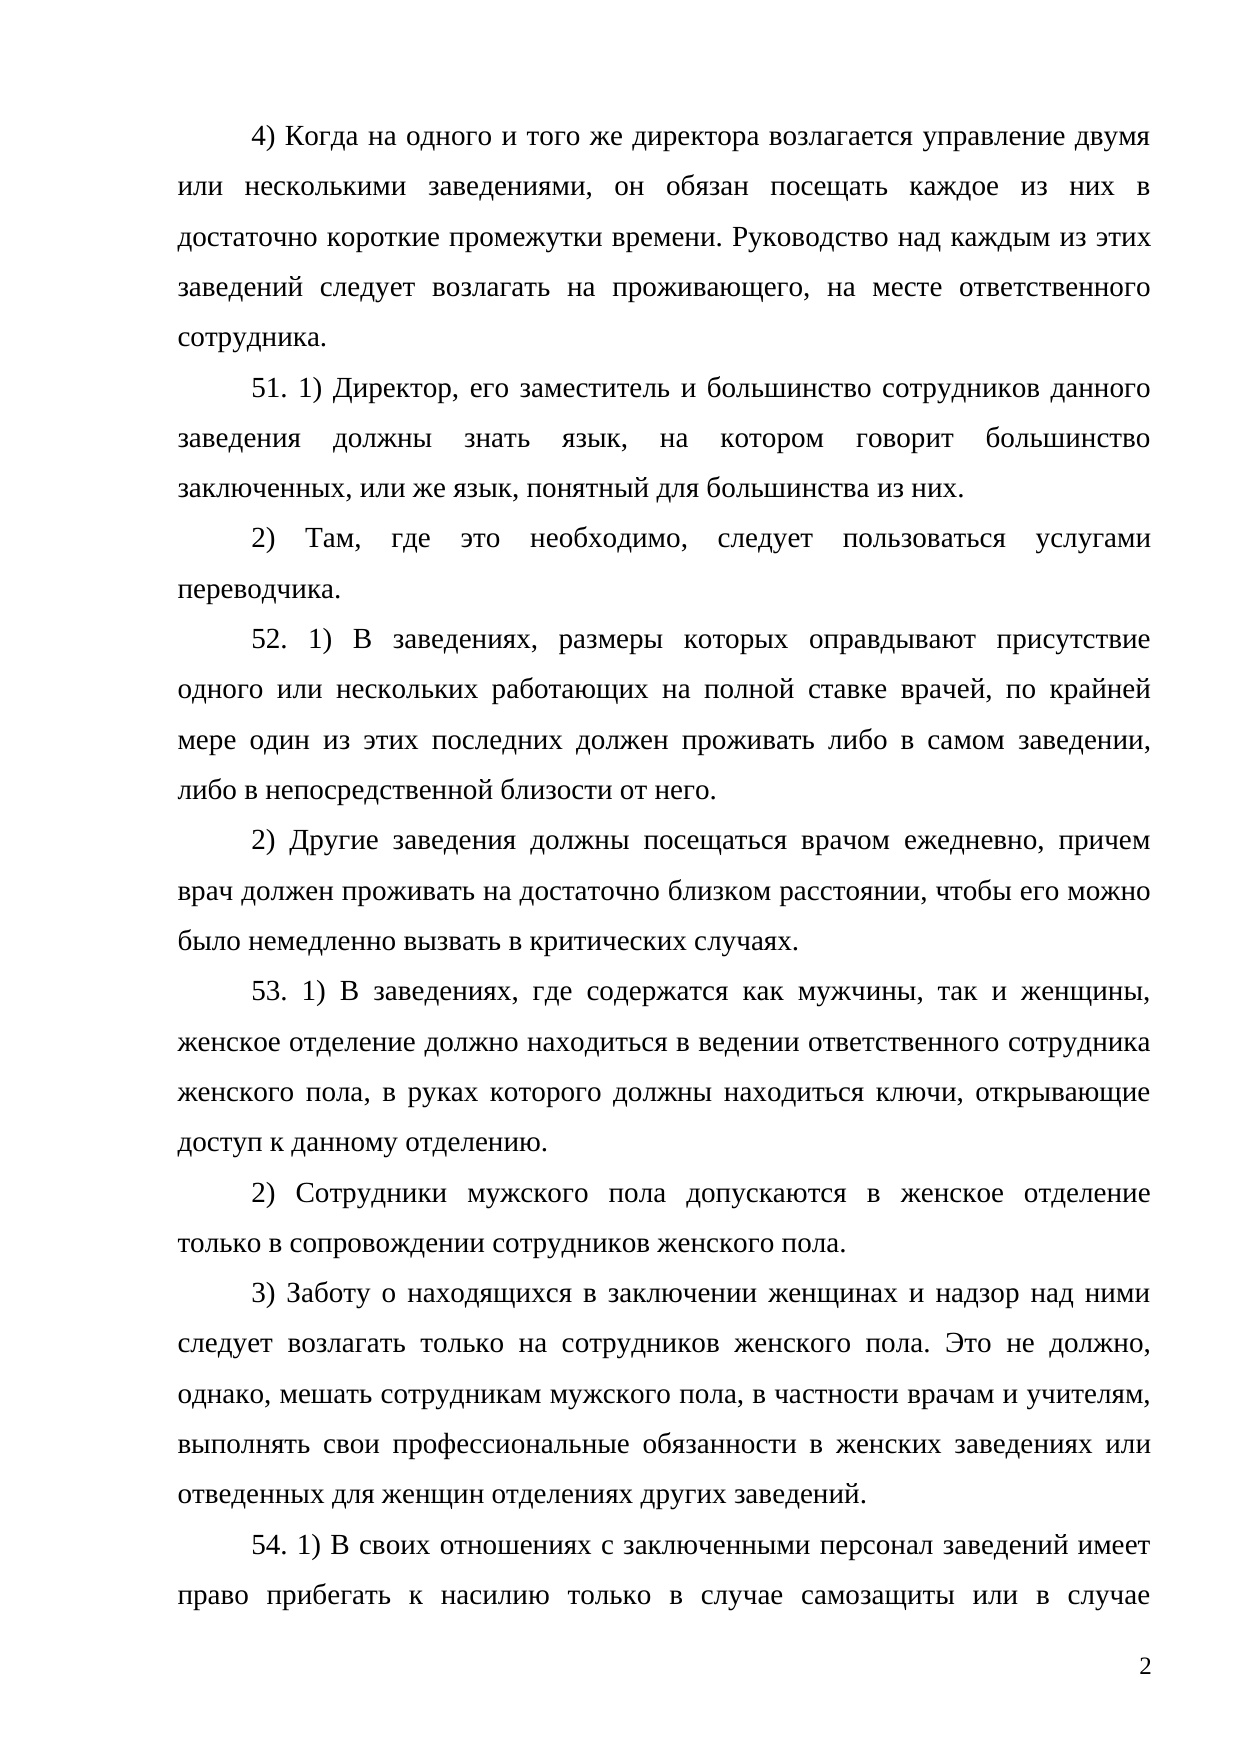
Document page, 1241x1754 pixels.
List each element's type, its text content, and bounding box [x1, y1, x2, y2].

text 52. 1) В заведениях, размеры которых оправдывают присутствие одного или нескольких работающих на полной ставке врачей, по крайней мере один из этих последних должен проживать либо в самом заведении, либо в непосредственной близости от него. [177, 621, 1152, 806]
text 2) Там, где это необходимо, следует пользоваться услугами переводчика. [177, 521, 1152, 604]
text 53. 1) В заведениях, где содержатся как мужчины, так и женщины, женское отделение должно находиться в ведении ответственного сотрудника женского пола, в руках которого должны находиться ключи, открывающие доступ к данному отделению. [177, 973, 1152, 1158]
text 3) Заботу о находящихся в заключении женщинах и надзор над ними следует возлагать только на сотрудников женского пола. Это не должно, однако, мешать сотрудникам мужского пола, в частности врачам и учителям, выполнять свои профессиональные обязанности в женских заведениях или отведенных для женщин отделениях других заведений. [177, 1275, 1152, 1510]
text 4) Когда на одного и того же директора возлагается управление двумя или несколькими заведениями, он обязан посещать каждое из них в достаточно короткие промежутки времени. Руководство над каждым из этих заведений следует возлагать на проживающего, на месте ответственного сотрудника. [177, 118, 1152, 353]
text 51. 1) Директор, его заместитель и большинство сотрудников данного заведения должны знать язык, на котором говорит большинство заключенных, или же язык, понятный для большинства из них. [177, 370, 1152, 504]
text 2) Сотрудники мужского пола допускаются в женское отделение только в сопровождении сотрудников женского пола. [177, 1175, 1152, 1258]
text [177, 1527, 1152, 1611]
text 2) Другие заведения должны посещаться врачом ежедневно, причем врач должен проживать на достаточно близком расстоянии, чтобы его можно было немедленно вызвать в критических случаях. [177, 822, 1152, 957]
